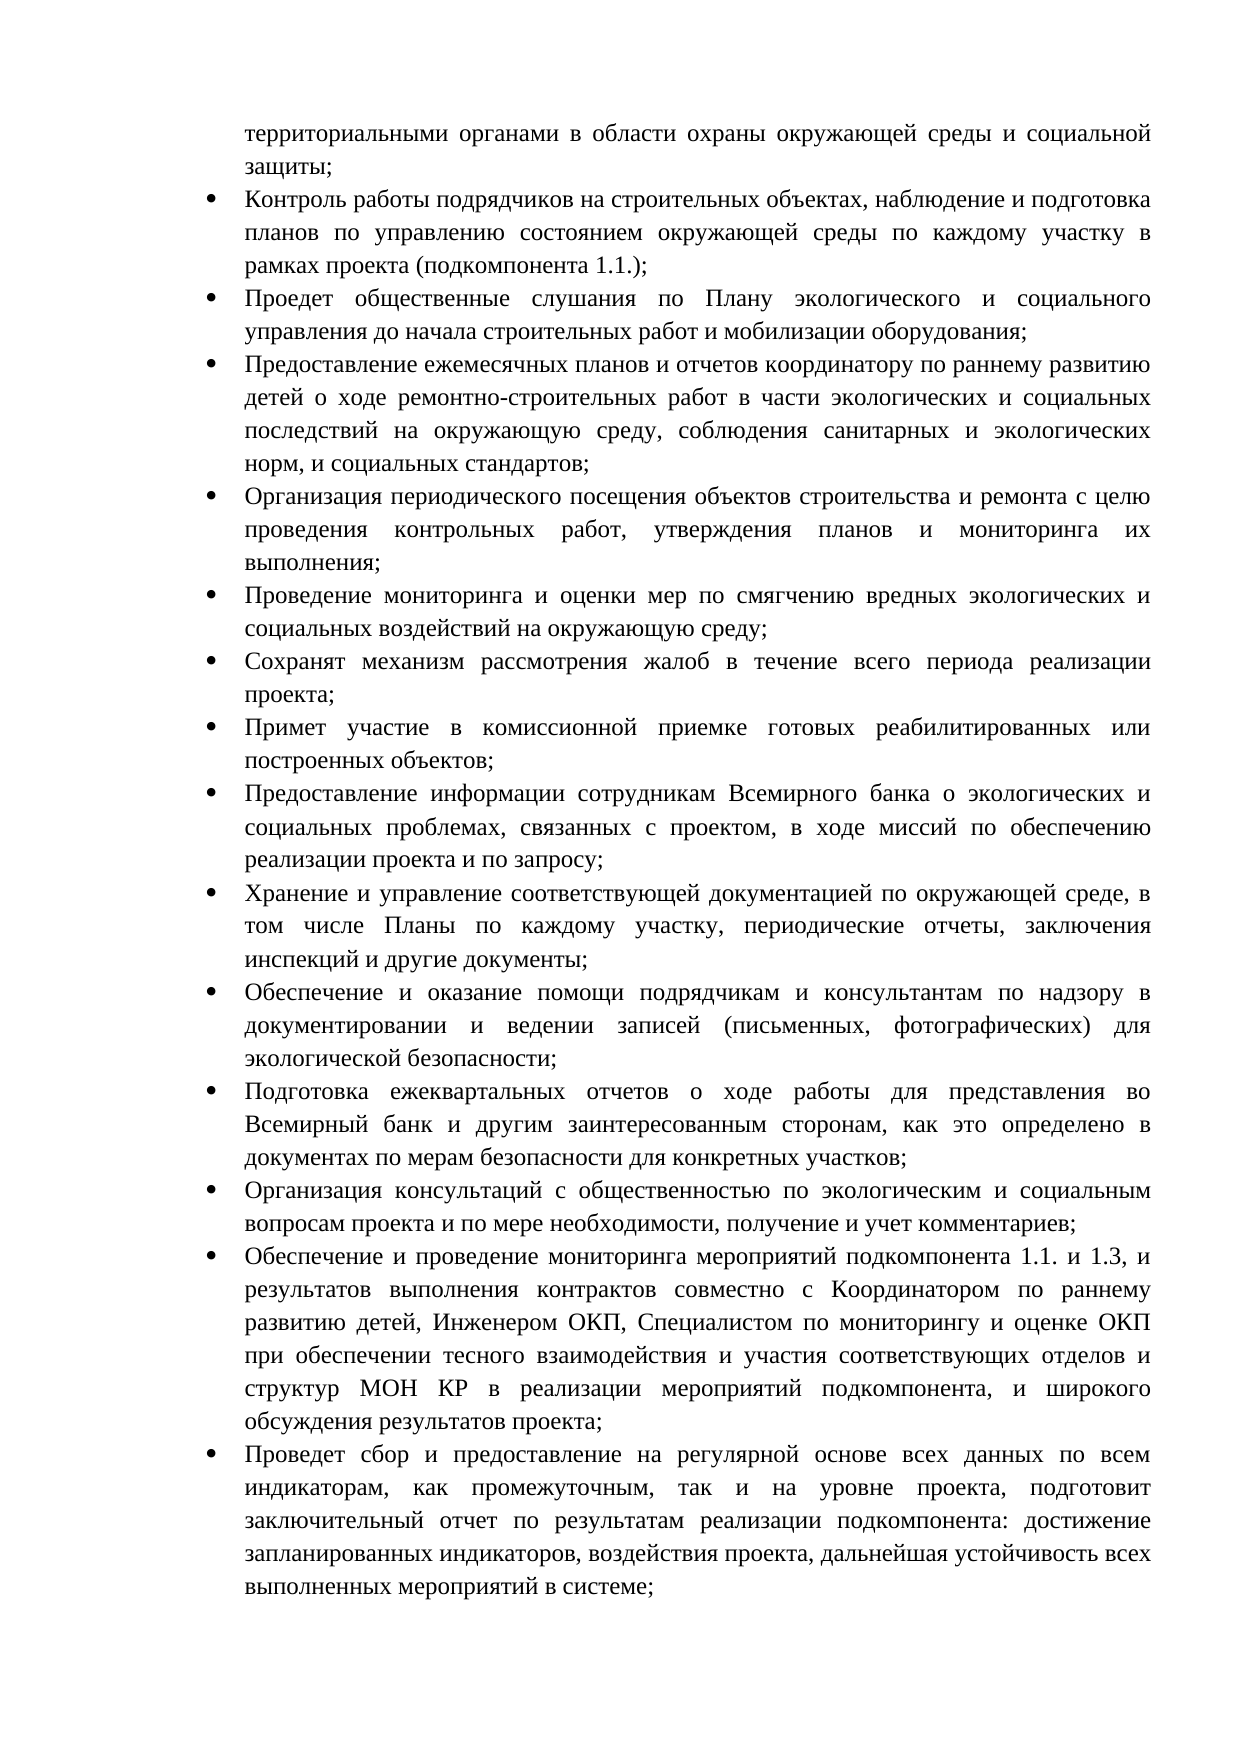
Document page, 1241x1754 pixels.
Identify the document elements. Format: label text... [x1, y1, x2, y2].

list Сохранят механизм рассмотрения жалоб в течение всего периода реализации проекта; [207, 646, 1152, 708]
list Предоставление информации сотрудникам Всемирного банка о экологических и социальных проблемах, связанных с проектом, в ходе миссий по обеспечению реализации проекта и по запросу; [207, 778, 1152, 873]
list Подготовка ежеквартальных отчетов о ходе работы для представления во Всемирный банк и другим заинтересованным сторонам, как это определено в документах по мерам безопасности для конкретных участков; [207, 1076, 1152, 1171]
list Проведение мониторинга и оценки мер по смягчению вредных экологических и социальных воздействий на окружающую среду; [207, 580, 1152, 642]
list Организация консультаций с общественностью по экологическим и социальным вопросам проекта и по мере необходимости, получение и учет комментариев; [207, 1175, 1152, 1237]
list Предоставление ежемесячных планов и отчетов координатору по раннему развитию детей о ходе ремонтно-строительных работ в части экологических и социальных последствий на окружающую среду, соблюдения санитарных и экологических норм, и социальных стандартов; [207, 349, 1152, 477]
list Проведет сбор и предоставление на регулярной основе всех данных по всем индикаторам, как промежуточным, так и на уровне проекта, подготовит заключительный отчет по результатам реализации подкомпонента: достижение запланированных индикаторов, воздействия проекта, дальнейшая устойчивость всех выполненных мероприятий в системе; [207, 1439, 1152, 1600]
list Организация периодического посещения объектов строительства и ремонта с целю проведения контрольных работ, утверждения планов и мониторинга их выполнения; [207, 481, 1152, 576]
list Примет участие в комиссионной приемке готовых реабилитированных или построенных объектов; [207, 712, 1152, 774]
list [207, 118, 1152, 180]
list Обеспечение и оказание помощи подрядчикам и консультантам по надзору в документировании и ведении записей (письменных, фотографических) для экологической безопасности; [207, 977, 1152, 1071]
list Обеспечение и проведение мониторинга мероприятий подкомпонента 1.1. и 1.3, и результатов выполнения контрактов совместно с Координатором по раннему развитию детей, Инженером ОКП, Специалистом по мониторингу и оценке ОКП при обеспечении тесного взаимодействия и участия соответствующих отделов и структур МОН КР в реализации мероприятий подкомпонента, и широкого обсуждения результатов проекта; [207, 1241, 1152, 1435]
list Контроль работы подрядчиков на строительных объектах, наблюдение и подготовка планов по управлению состоянием окружающей среды по каждому участку в рамках проекта (подкомпонента 1.1.); [207, 184, 1152, 279]
list Проедет общественные слушания по Плану экологического и социального управления до начала строительных работ и мобилизации оборудования; [207, 283, 1152, 345]
list Хранение и управление соответствующей документацией по окружающей среде, в том числе Планы по каждому участку, периодические отчеты, заключения инспекций и другие документы; [207, 878, 1152, 972]
